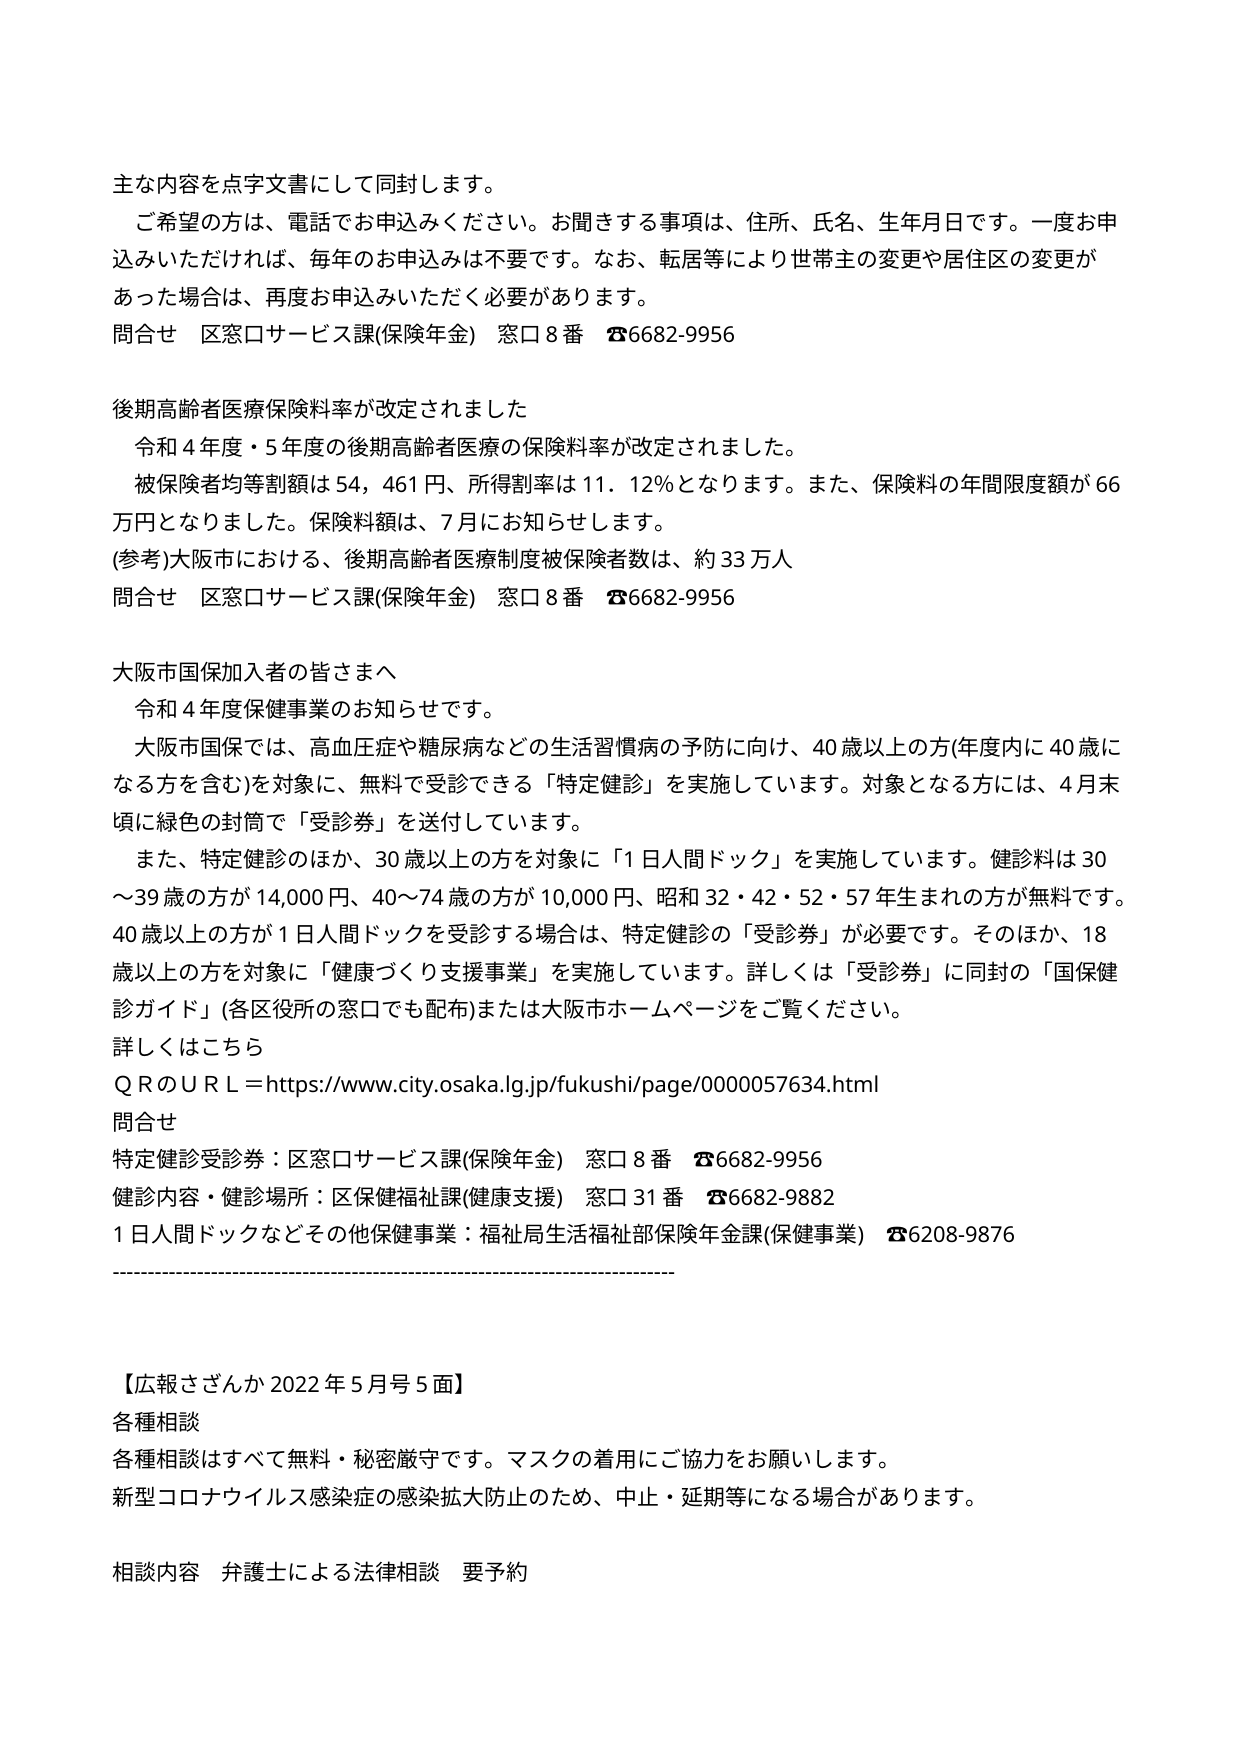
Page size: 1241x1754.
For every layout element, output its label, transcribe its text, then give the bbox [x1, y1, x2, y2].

text 大阪市国保では、高血圧症や糖尿病などの生活習慣病の予防に向け、40歳以上の方(年度内に40歳になる方を含む)を対象に、無料で受診できる「特定健診」を実施しています。対象となる方には、4月末頃に緑色の封筒で「受診券」を送付しています。 [112, 727, 1128, 839]
text 問合せ 区窓口サービス課(保険年金) 窓口8番 ☎6682-9956 [112, 314, 1128, 352]
text 令和4年度保健事業のお知らせです。 [112, 689, 1128, 727]
text -------------------------------------------------------------------------------- [112, 1252, 1128, 1289]
text 【広報さざんか2022年5月号5面】 [112, 1364, 1128, 1402]
text 相談内容 弁護士による法律相談 要予約 [112, 1552, 1128, 1589]
text 後期高齢者医療保険料率が改定されました [112, 389, 1128, 427]
text 大阪市国保加入者の皆さまへ [112, 652, 1128, 689]
text 1日人間ドックなどその他保健事業：福祉局生活福祉部保険年金課(保健事業) ☎6208-9876 [112, 1214, 1128, 1252]
text ご希望の方は、電話でお申込みください。お聞きする事項は、住所、氏名、生年月日です。一度お申込みいただければ、毎年のお申込みは不要です。なお、転居等により世帯主の変更や居住区の変更があった場合は、再度お申込みいただく必要があります。 [112, 202, 1128, 314]
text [112, 164, 1128, 202]
text 令和4年度・5年度の後期高齢者医療の保険料率が改定されました。 [112, 427, 1128, 464]
text 詳しくはこちら [112, 1027, 1128, 1064]
text 各種相談 [112, 1402, 1128, 1439]
text 被保険者均等割額は54，461円、所得割率は11．12％となります。また、保険料の年間限度額が66万円となりました。保険料額は、7月にお知らせします。 [112, 464, 1128, 539]
text 問合せ 区窓口サービス課(保険年金) 窓口8番 ☎6682-9956 [112, 577, 1128, 614]
text 各種相談はすべて無料・秘密厳守です。マスクの着用にご協力をお願いします。 [112, 1439, 1128, 1477]
text 特定健診受診券：区窓口サービス課(保険年金) 窓口8番 ☎6682-9956 [112, 1139, 1128, 1177]
text 問合せ [112, 1102, 1128, 1139]
text 新型コロナウイルス感染症の感染拡大防止のため、中止・延期等になる場合があります。 [112, 1477, 1128, 1514]
text ＱＲのＵＲＬ＝https://www.city.osaka.lg.jp/fukushi/page/0000057634.html [112, 1064, 1128, 1102]
text (参考)大阪市における、後期高齢者医療制度被保険者数は、約33万人 [112, 539, 1128, 577]
text また、特定健診のほか、30歳以上の方を対象に「1日人間ドック」を実施しています。健診料は30～39歳の方が14,000円、40～74歳の方が10,000円、昭和32・42・52・57年生まれの方が無料です。40歳以上の方が1日人間ドックを受診する場合は、特定健診の「受診券」が必要です。そのほか、18歳以上の方を対象に「健康づくり支援事業」を実施しています。詳しくは「受診券」に同封の「国保健診ガイド」(各区役所の窓口でも配布)または大阪市ホームページをご覧ください。 [112, 839, 1128, 1027]
text 健診内容・健診場所：区保健福祉課(健康支援) 窓口31番 ☎6682-9882 [112, 1177, 1128, 1214]
